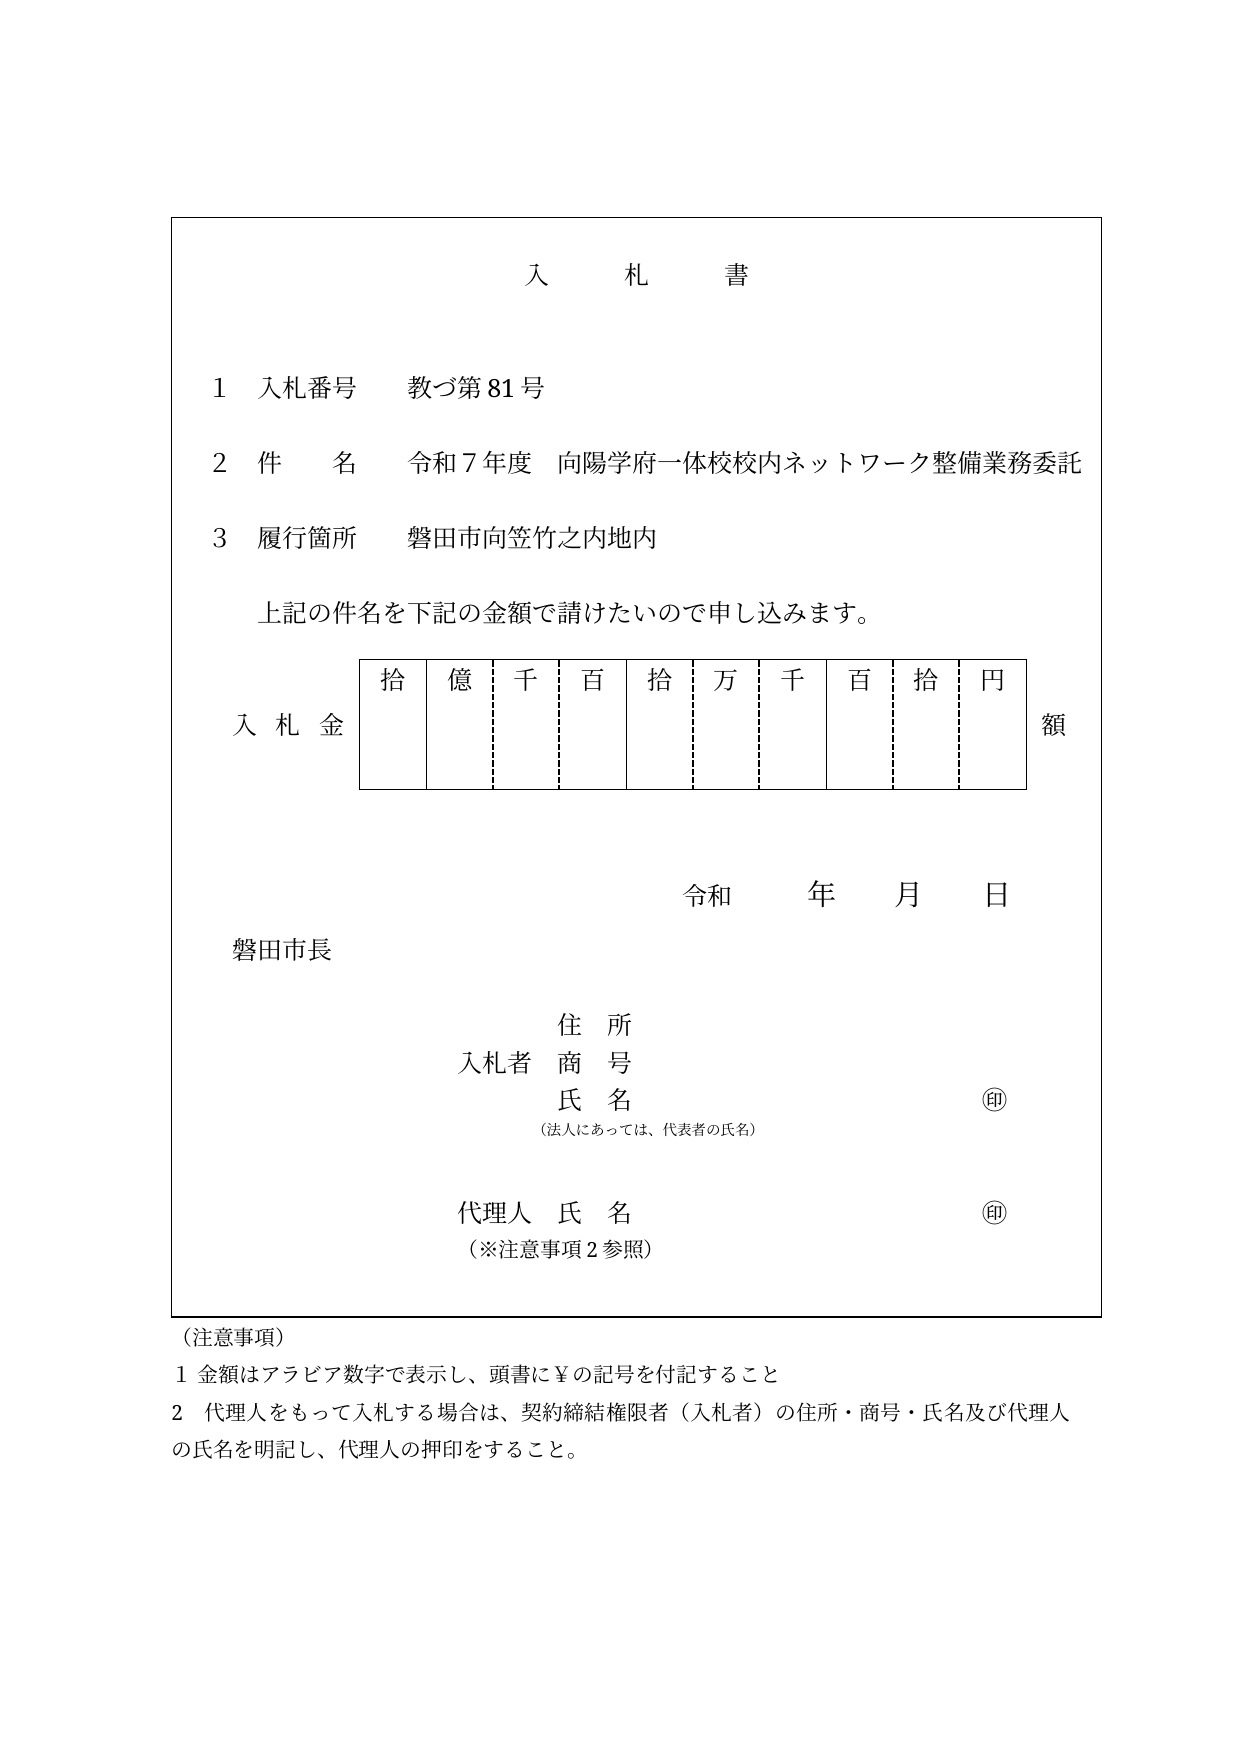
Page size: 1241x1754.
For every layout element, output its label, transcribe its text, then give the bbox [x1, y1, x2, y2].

text 2 代理人をもって入札する場合は、契約締結権限者（入札者）の住所・商号・氏名及び代理人の氏名を明記し、代理人の押印をすること。 [171, 1392, 1075, 1467]
text １ 金額はアラビア数字で表示し、頭書に￥の記号を付記すること [171, 1355, 1075, 1392]
text （注意事項） [171, 1318, 1075, 1355]
table_header 入 札 書 １ 入札番号 教づ第81号 ２ 件 名 令和７年度 向陽学府一体校校内ネットワーク整備業務委託 ３ 履行箇所 磐田市向笠竹之内地内 上記の件名を下記の金額で請けたいので申し込みます。 入札金額 令和 年 月 日 磐田市長 住 所 入札者 商 号 氏 名 ㊞ （法人にあっては、代表者の氏名） 代理人 氏 名 ㊞ （※注意事項2参照） [172, 218, 1101, 1316]
